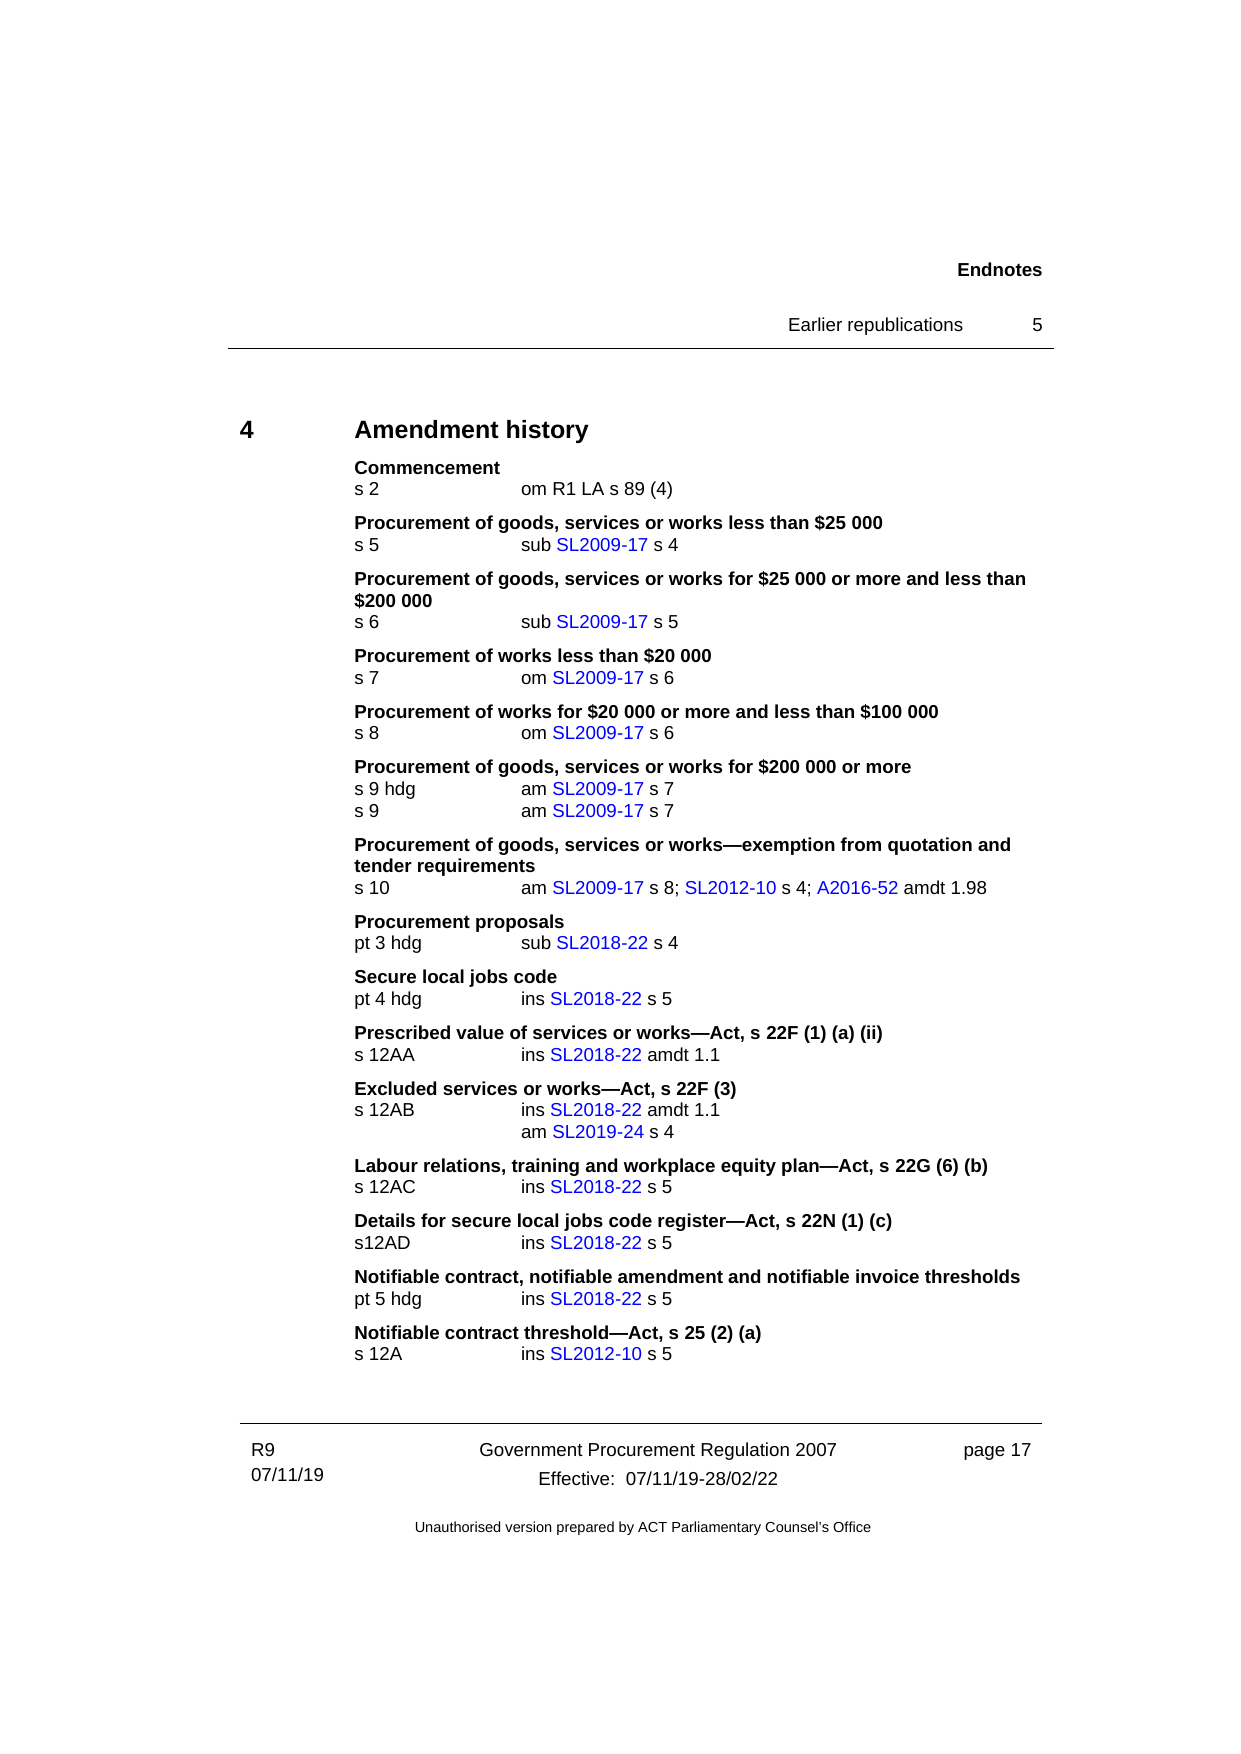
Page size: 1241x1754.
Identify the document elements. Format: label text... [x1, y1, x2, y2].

text s 2 om R1 LA s 89 (4) [354, 478, 1042, 500]
text s 9 am SL2009-17 s 7 [354, 799, 1042, 821]
text s 10 am SL2009-17 s 8; SL2012-10 s 4; A2016-52 amdt 1.98 [354, 877, 1042, 898]
text s 12AB ins SL2018-22 amdt 1.1 [354, 1099, 1042, 1121]
text Procurement proposals [354, 911, 1042, 932]
text Details for secure local jobs code register—Act, s 22N (1) (c) [354, 1210, 1042, 1232]
text Prescribed value of services or works—Act, s 22F (1) (a) (ii) [354, 1022, 1042, 1043]
text s 5 sub SL2009-17 s 4 [354, 534, 1042, 555]
text s 12AA ins SL2018-22 amdt 1.1 [354, 1043, 1042, 1065]
text Notifiable contract, notifiable amendment and notifiable invoice thresholds [354, 1266, 1042, 1287]
text pt 4 hdg ins SL2018-22 s 5 [354, 988, 1042, 1009]
text pt 3 hdg sub SL2018-22 s 4 [354, 932, 1042, 954]
text am SL2019-24 s 4 [354, 1121, 1042, 1142]
text pt 5 hdg ins SL2018-22 s 5 [354, 1287, 1042, 1309]
text Excluded services or works—Act, s 22F (3) [354, 1077, 1042, 1099]
text s 12AC ins SL2018-22 s 5 [354, 1176, 1042, 1198]
text Procurement of goods, services or works for $25 000 or more and less than $200 000 [354, 568, 1042, 611]
text Procurement of works for $20 000 or more and less than $100 000 [354, 701, 1042, 722]
text 4 Amendment history [239, 415, 1042, 444]
text Procurement of goods, services or works for $200 000 or more [354, 756, 1042, 778]
text Labour relations, training and workplace equity plan—Act, s 22G (6) (b) [354, 1155, 1042, 1176]
text s 7 om SL2009-17 s 6 [354, 667, 1042, 688]
text Procurement of goods, services or works—exemption from quotation and tender requirements [354, 833, 1042, 877]
text Commencement [354, 457, 1042, 478]
text s 8 om SL2009-17 s 6 [354, 722, 1042, 744]
text Secure local jobs code [354, 966, 1042, 988]
text s 6 sub SL2009-17 s 5 [354, 611, 1042, 632]
text s12AD ins SL2018-22 s 5 [354, 1232, 1042, 1253]
text Procurement of works less than $20 000 [354, 645, 1042, 667]
text Notifiable contract threshold—Act, s 25 (2) (a) [354, 1322, 1042, 1343]
text s 9 hdg am SL2009-17 s 7 [354, 778, 1042, 799]
text s 12A ins SL2012-10 s 5 [354, 1343, 1042, 1365]
text Procurement of goods, services or works less than $25 000 [354, 512, 1042, 534]
